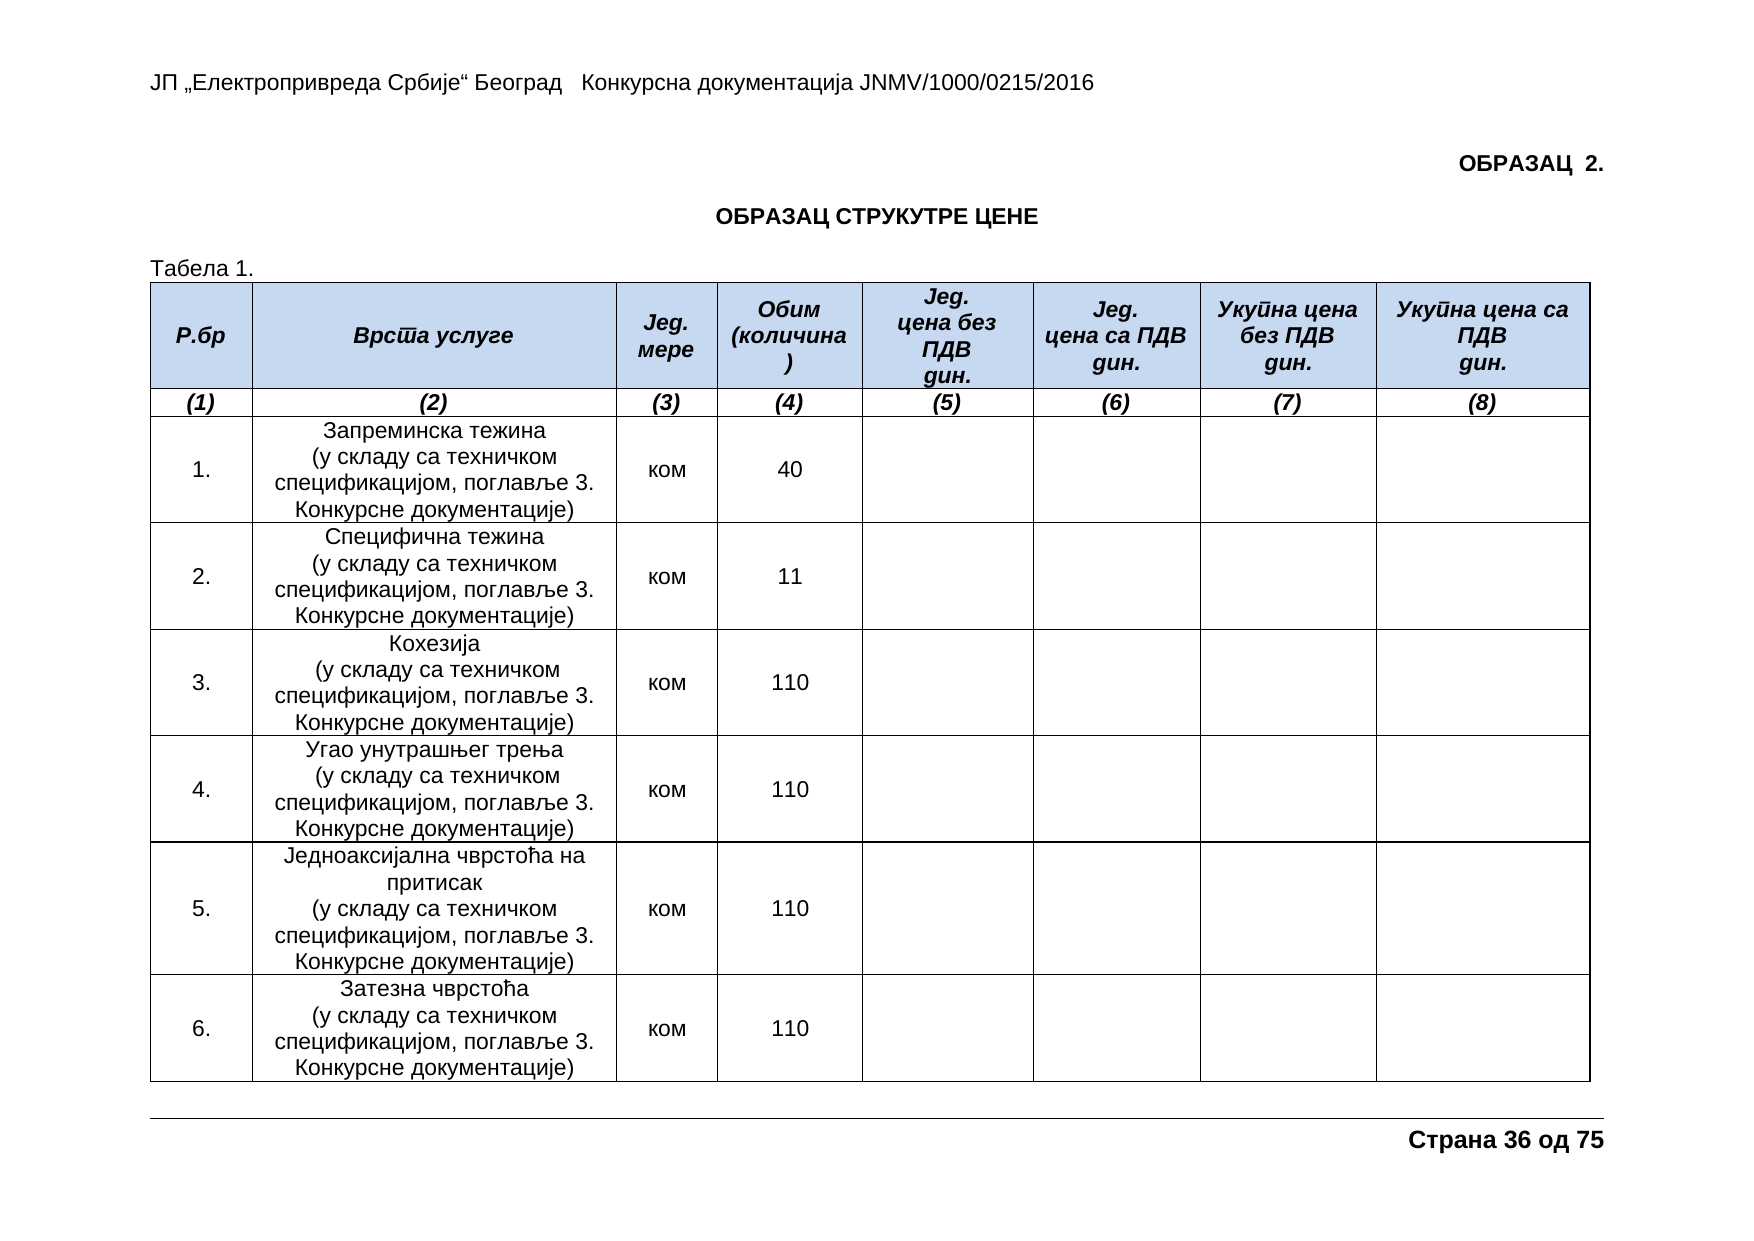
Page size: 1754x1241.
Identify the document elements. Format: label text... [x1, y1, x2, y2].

table_cell ком [617, 630, 717, 735]
table_cell 6. [151, 975, 252, 1081]
table_cell [1201, 843, 1376, 974]
table_header Врста услуге [253, 283, 616, 388]
table_cell 5. [151, 843, 252, 974]
table_cell ком [617, 975, 717, 1081]
table_cell [1201, 975, 1376, 1081]
table_cell Специфична тежина (у складу са техничком спецификацијом, поглавље 3. Конкурсне документације) [253, 523, 616, 628]
text Табела 1. [150, 255, 1604, 282]
table_cell [1201, 523, 1376, 628]
table_cell ком [617, 417, 717, 522]
table_cell [1377, 523, 1589, 628]
table_cell 110 [718, 736, 862, 841]
table_header Р.бр [151, 283, 252, 388]
table_cell [863, 630, 1033, 735]
table_cell ком [617, 523, 717, 628]
text ОБРАЗАЦ СТРУКУТРЕ ЦЕНЕ [150, 203, 1604, 229]
table_cell [863, 975, 1033, 1081]
table_cell [1201, 630, 1376, 735]
table_cell 11 [718, 523, 862, 628]
table_header Јед. цена без ПДВ дин. [863, 283, 1033, 388]
table_cell [1034, 843, 1200, 974]
table_cell 110 [718, 843, 862, 974]
table_cell 110 [718, 975, 862, 1081]
table_cell [863, 523, 1033, 628]
table_cell (1) [151, 389, 252, 416]
table_header Укупна цена са ПДВ дин. [1377, 283, 1589, 388]
table_cell 1. [151, 417, 252, 522]
table_cell 110 [718, 630, 862, 735]
table_header Обим (количина) [718, 283, 862, 388]
table_cell [863, 417, 1033, 522]
table_cell Угао унутрашњег трења (у складу са техничком спецификацијом, поглавље 3. Конкурсне документације) [253, 736, 616, 841]
table_cell [1034, 975, 1200, 1081]
text ОБРАЗАЦ 2. [150, 150, 1604, 176]
table_cell (6) [1034, 389, 1200, 416]
table_cell [1034, 736, 1200, 841]
table_header Јед. мере [617, 283, 717, 388]
table_cell [863, 843, 1033, 974]
table_cell [1034, 630, 1200, 735]
table_cell [1201, 417, 1376, 522]
table_cell [1377, 736, 1589, 841]
table_cell ком [617, 843, 717, 974]
table_cell [1377, 843, 1589, 974]
table_cell [1377, 417, 1589, 522]
table_cell ком [617, 736, 717, 841]
table_header Укупна цена без ПДВ дин. [1201, 283, 1376, 388]
table_cell (5) [863, 389, 1033, 416]
table_cell [1034, 417, 1200, 522]
table_cell [1377, 630, 1589, 735]
table_cell (7) [1201, 389, 1376, 416]
table_cell [1201, 736, 1376, 841]
table_cell Затезна чврстоћа (у складу са техничком спецификацијом, поглавље 3. Конкурсне документације) [253, 975, 616, 1081]
table_cell 4. [151, 736, 252, 841]
table_cell Запреминска тежина (у складу са техничком спецификацијом, поглавље 3. Конкурсне документације) [253, 417, 616, 522]
table_cell Кохезија (у складу са техничком спецификацијом, поглавље 3. Конкурсне документације) [253, 630, 616, 735]
table_cell Једноаксијална чврстоћа на притисак (у складу са техничком спецификацијом, поглавље 3. Конкурсне документације) [253, 843, 616, 974]
table_cell (8) [1377, 389, 1589, 416]
table_cell 3. [151, 630, 252, 735]
table_cell [1034, 523, 1200, 628]
table_cell (4) [718, 389, 862, 416]
table_cell (2) [253, 389, 616, 416]
table_cell 40 [718, 417, 862, 522]
table_header Јед. цена са ПДВ дин. [1034, 283, 1200, 388]
table_cell [1377, 975, 1589, 1081]
table_cell (3) [617, 389, 717, 416]
table_cell [863, 736, 1033, 841]
table_cell 2. [151, 523, 252, 628]
